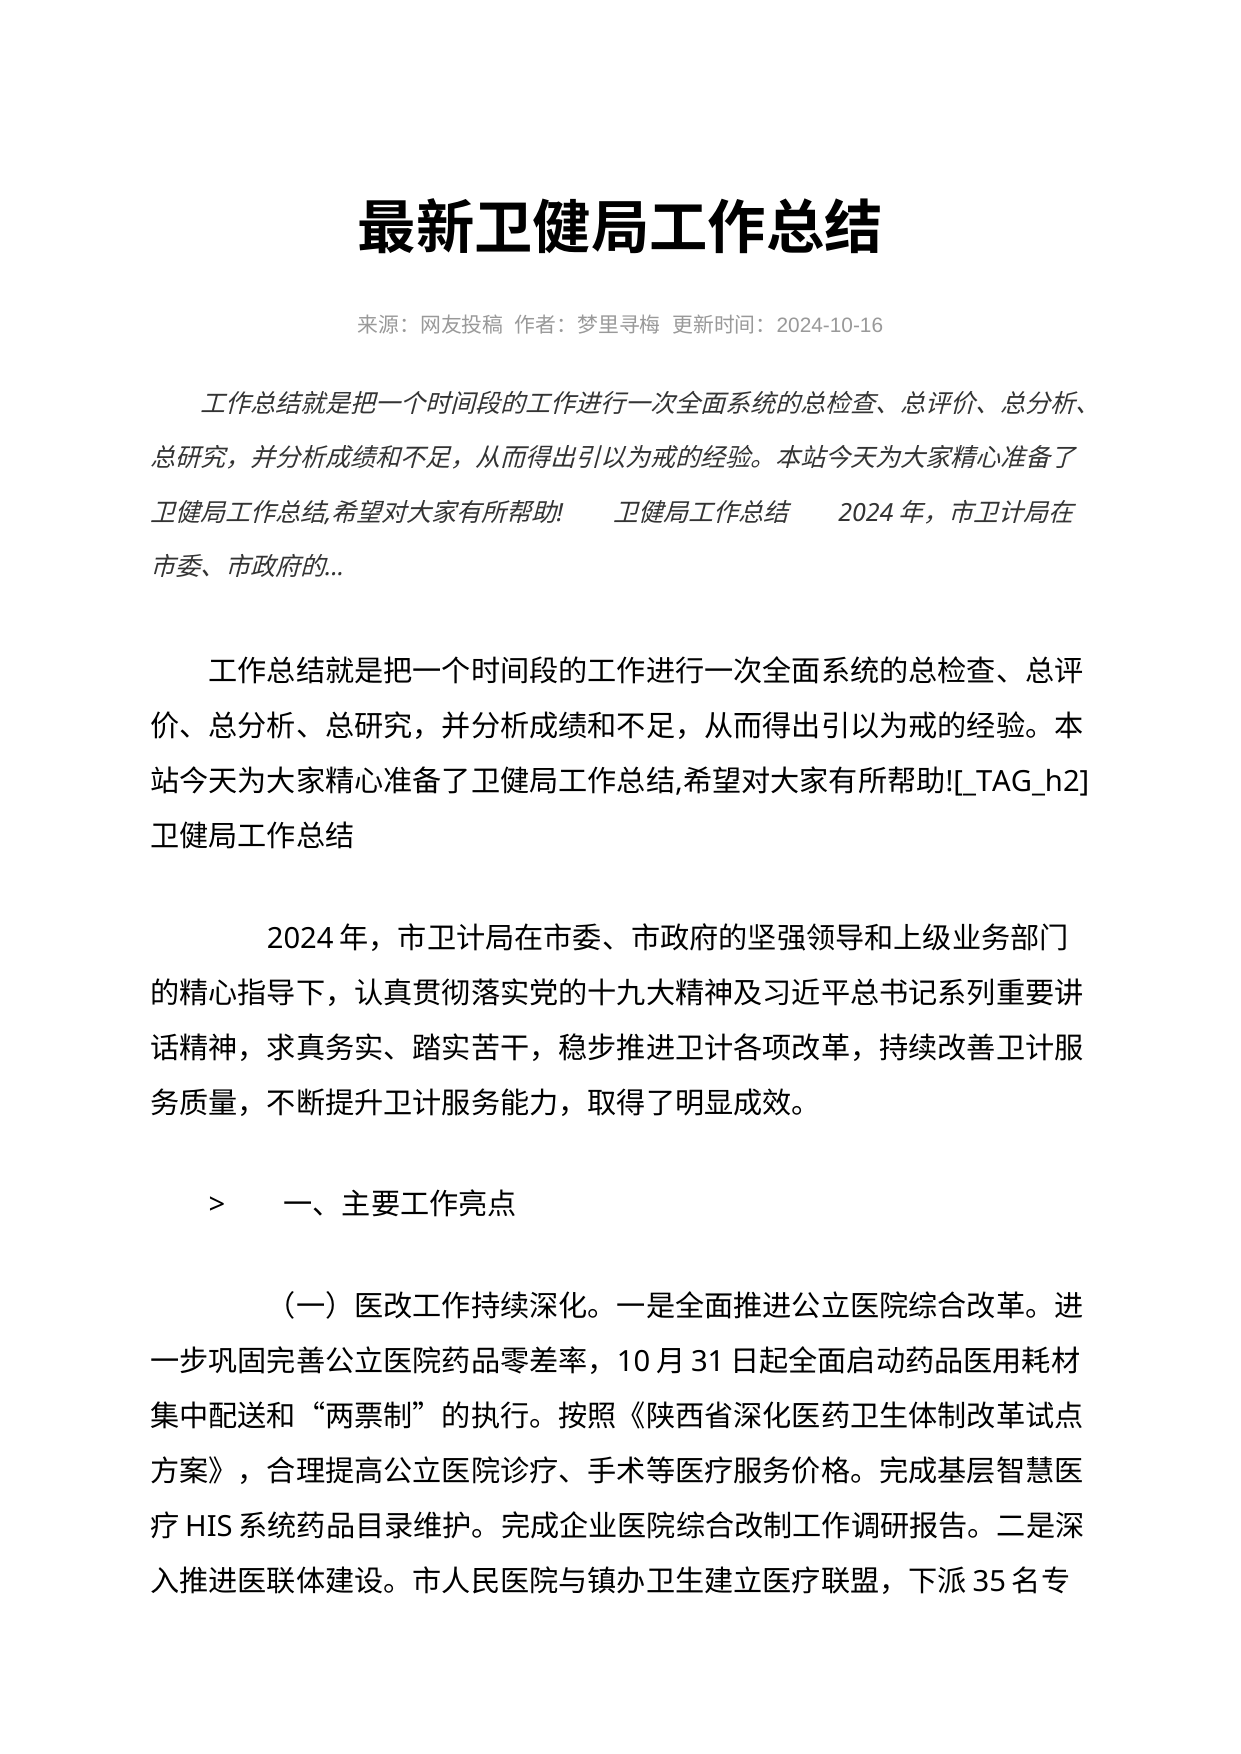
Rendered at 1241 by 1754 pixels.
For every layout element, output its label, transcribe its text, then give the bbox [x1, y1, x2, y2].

text 2024年，市卫计局在市委、市政府的坚强领导和上级业务部门的精心指导下，认真贯彻落实党的十九大精神及习近平总书记系列重要讲话精神，求真务实、踏实苦干，稳步推进卫计各项改革，持续改善卫计服务质量，不断提升卫计服务能力，取得了明显成效。 [150, 914, 1090, 1121]
text > 一、主要工作亮点 [150, 1181, 1090, 1223]
text 工作总结就是把一个时间段的工作进行一次全面系统的总检查、总评价、总分析、总研究，并分析成绩和不足，从而得出引以为戒的经验。本站今天为大家精心准备了卫健局工作总结,希望对大家有所帮助![_TAG_h2] 卫健局工作总结 [150, 648, 1090, 855]
text 工作总结就是把一个时间段的工作进行一次全面系统的总检查、总评价、总分析、总研究，并分析成绩和不足，从而得出引以为戒的经验。本站今天为大家精心准备了卫健局工作总结,希望对大家有所帮助! 卫健局工作总结 2024年，市卫计局在市委、市政府的... [150, 383, 1090, 583]
subtitle 最新卫健局工作总结 [150, 181, 1090, 266]
text 来源：网友投稿 作者：梦里寻梅 更新时间：2024-10-16 [150, 313, 1090, 337]
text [150, 1283, 1090, 1600]
